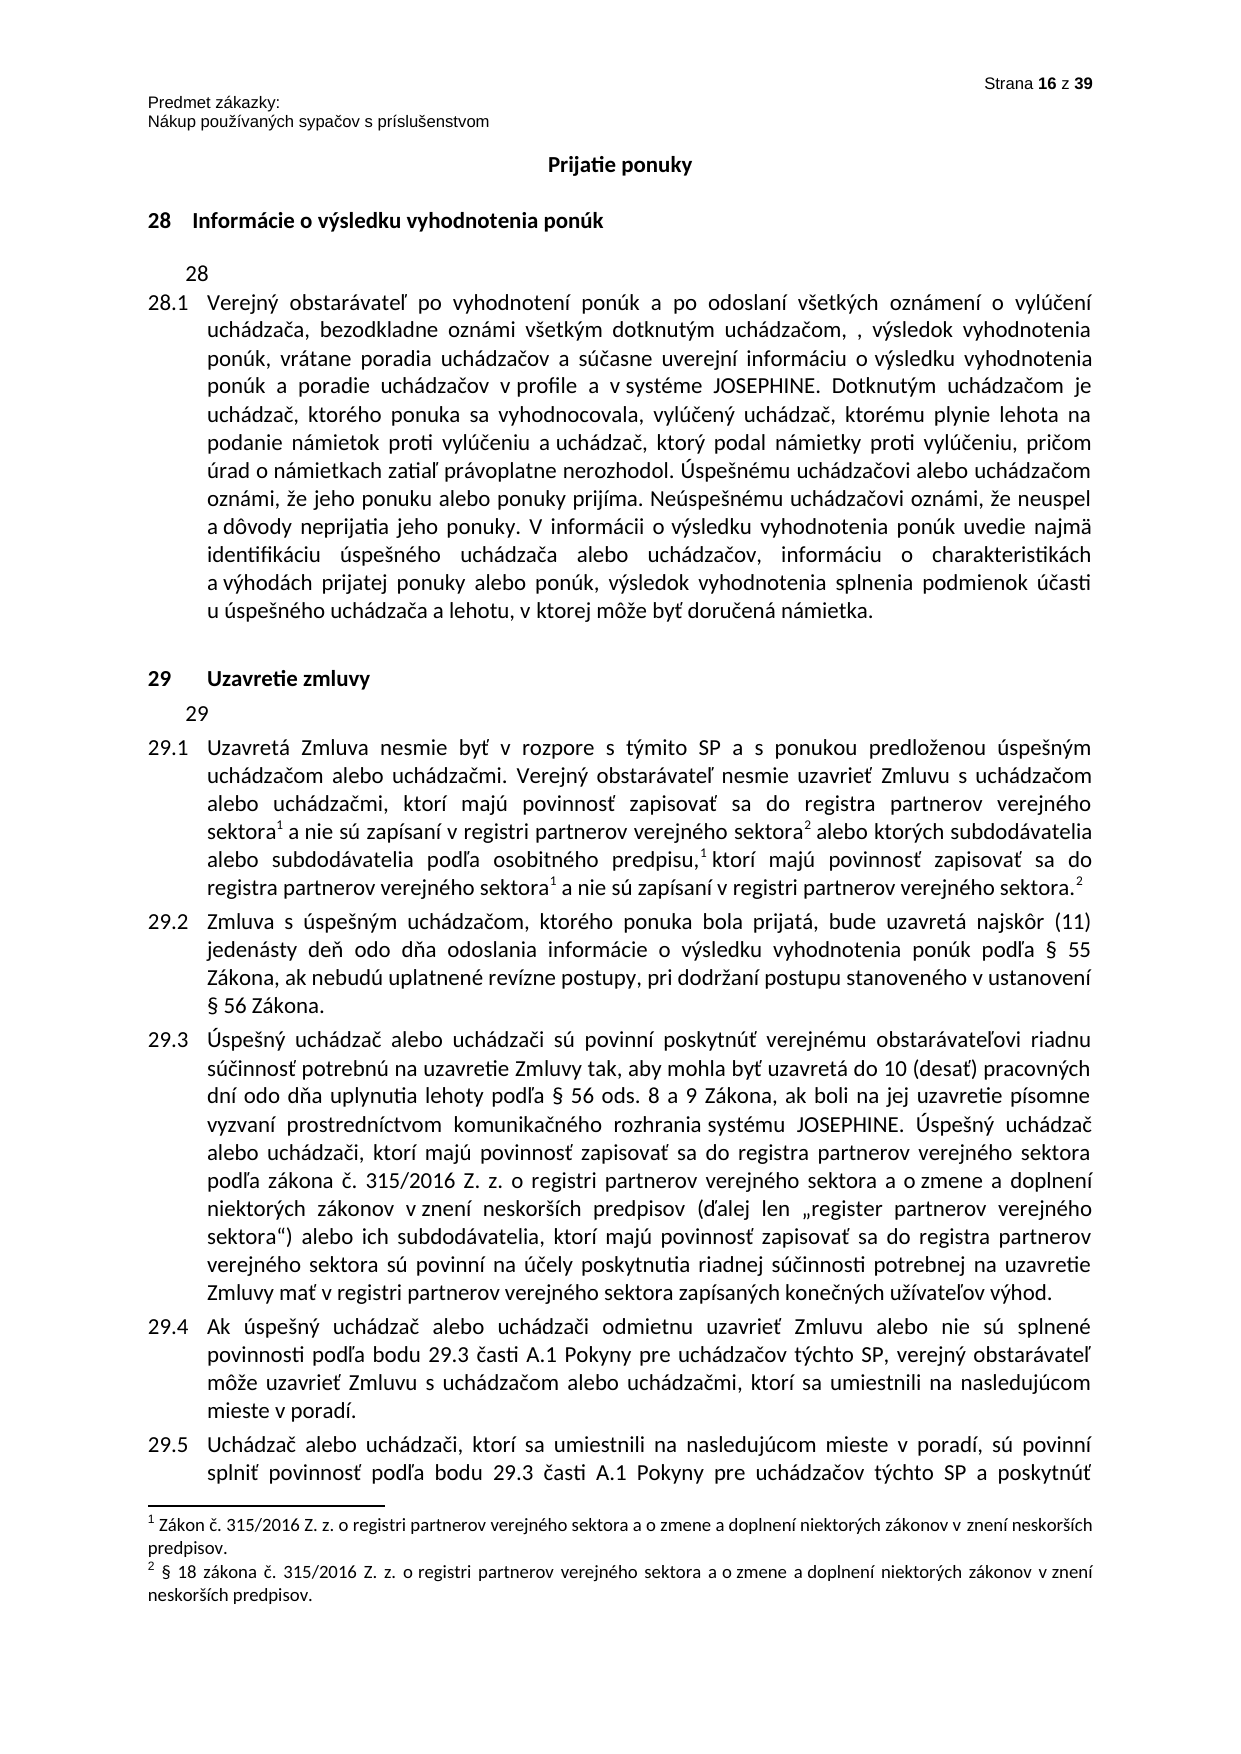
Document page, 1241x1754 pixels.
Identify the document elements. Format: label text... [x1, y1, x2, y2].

list Zmluva s úspešným uchádzačom, ktorého ponuka bola prijatá, bude uzavretá najskôr (11) jedenásty deň odo dňa odoslania informácie o výsledku vyhodnotenia ponúk podľa § 55 Zákona, ak nebudú uplatnené revízne postupy, pri dodržaní postupu stanoveného v ustanovení § 56 Zákona. [148, 907, 1092, 1019]
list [148, 1430, 1092, 1486]
list Ak úspešný uchádzač alebo uchádzači odmietnu uzavrieť Zmluvu alebo nie sú splnené povinnosti podľa bodu 29.3 časti A.1 Pokyny pre uchádzačov týchto SP, verejný obstarávateľ môže uzavrieť Zmluvu s uchádzačom alebo uchádzačmi, ktorí sa umiestnili na nasledujúcom mieste v poradí. [148, 1312, 1092, 1424]
subtitle Informácie o výsledku vyhodnotenia ponúk [148, 207, 1092, 234]
list Úspešný uchádzač alebo uchádzači sú povinní poskytnúť verejnému obstarávateľovi riadnu súčinnosť potrebnú na uzavretie Zmluvy tak, aby mohla byť uzavretá do 10 (desať) pracovných dní odo dňa uplynutia lehoty podľa § 56 ods. 8 a 9 Zákona, ak boli na jej uzavretie písomne vyzvaní prostredníctvom komunikačného rozhrania systému JOSEPHINE. Úspešný uchádzač alebo uchádzači, ktorí majú povinnosť zapisovať sa do registra partnerov verejného sektora podľa zákona č. 315/2016 Z. z. o registri partnerov verejného sektora a o zmene a doplnení niektorých zákonov v znení neskorších predpisov (ďalej len „register partnerov verejného sektora“) alebo ich subdodávatelia, ktorí majú povinnosť zapisovať sa do registra partnerov verejného sektora sú povinní na účely poskytnutia riadnej súčinnosti potrebnej na uzavretie Zmluvy mať v registri partnerov verejného sektora zapísaných konečných užívateľov výhod. [148, 1026, 1092, 1306]
subtitle Uzavretie zmluvy [148, 664, 1092, 692]
subtitle Prijatie ponuky [148, 151, 1092, 178]
list Verejný obstarávateľ po vyhodnotení ponúk a po odoslaní všetkých oznámení o vylúčení uchádzača, bezodkladne oznámi všetkým dotknutým uchádzačom, , výsledok vyhodnotenia ponúk, vrátane poradia uchádzačov a súčasne uverejní informáciu o výsledku vyhodnotenia ponúk a poradie uchádzačov v profile a v systéme JOSEPHINE. Dotknutým uchádzačom je uchádzač, ktorého ponuka sa vyhodnocovala, vylúčený uchádzač, ktorému plynie lehota na podanie námietok proti vylúčeniu a uchádzač, ktorý podal námietky proti vylúčeniu, pričom úrad o námietkach zatiaľ právoplatne nerozhodol. Úspešnému uchádzačovi alebo uchádzačom oznámi, že jeho ponuku alebo ponuky prijíma. Neúspešnému uchádzačovi oznámi, že neuspel a dôvody neprijatia jeho ponuky. V informácii o výsledku vyhodnotenia ponúk uvedie najmä identifikáciu úspešného uchádzača alebo uchádzačov, informáciu o charakteristikách a výhodách prijatej ponuky alebo ponúk, výsledok vyhodnotenia splnenia podmienok účasti u úspešného uchádzača a lehotu, v ktorej môže byť doručená námietka. [148, 288, 1092, 624]
list Uzavretá Zmluva nesmie byť v rozpore s týmito SP a s ponukou predloženou úspešným uchádzačom alebo uchádzačmi. Verejný obstarávateľ nesmie uzavrieť Zmluvu s uchádzačom alebo uchádzačmi, ktorí majú povinnosť zapisovať sa do registra partnerov verejného sektora a nie sú zapísaní v registri partnerov verejného sektora alebo ktorých subdodávatelia alebo subdodávatelia podľa osobitného predpisu,1 ktorí majú povinnosť zapisovať sa do registra partnerov verejného sektora1 a nie sú zapísaní v registri partnerov verejného sektora.2 [148, 733, 1092, 901]
